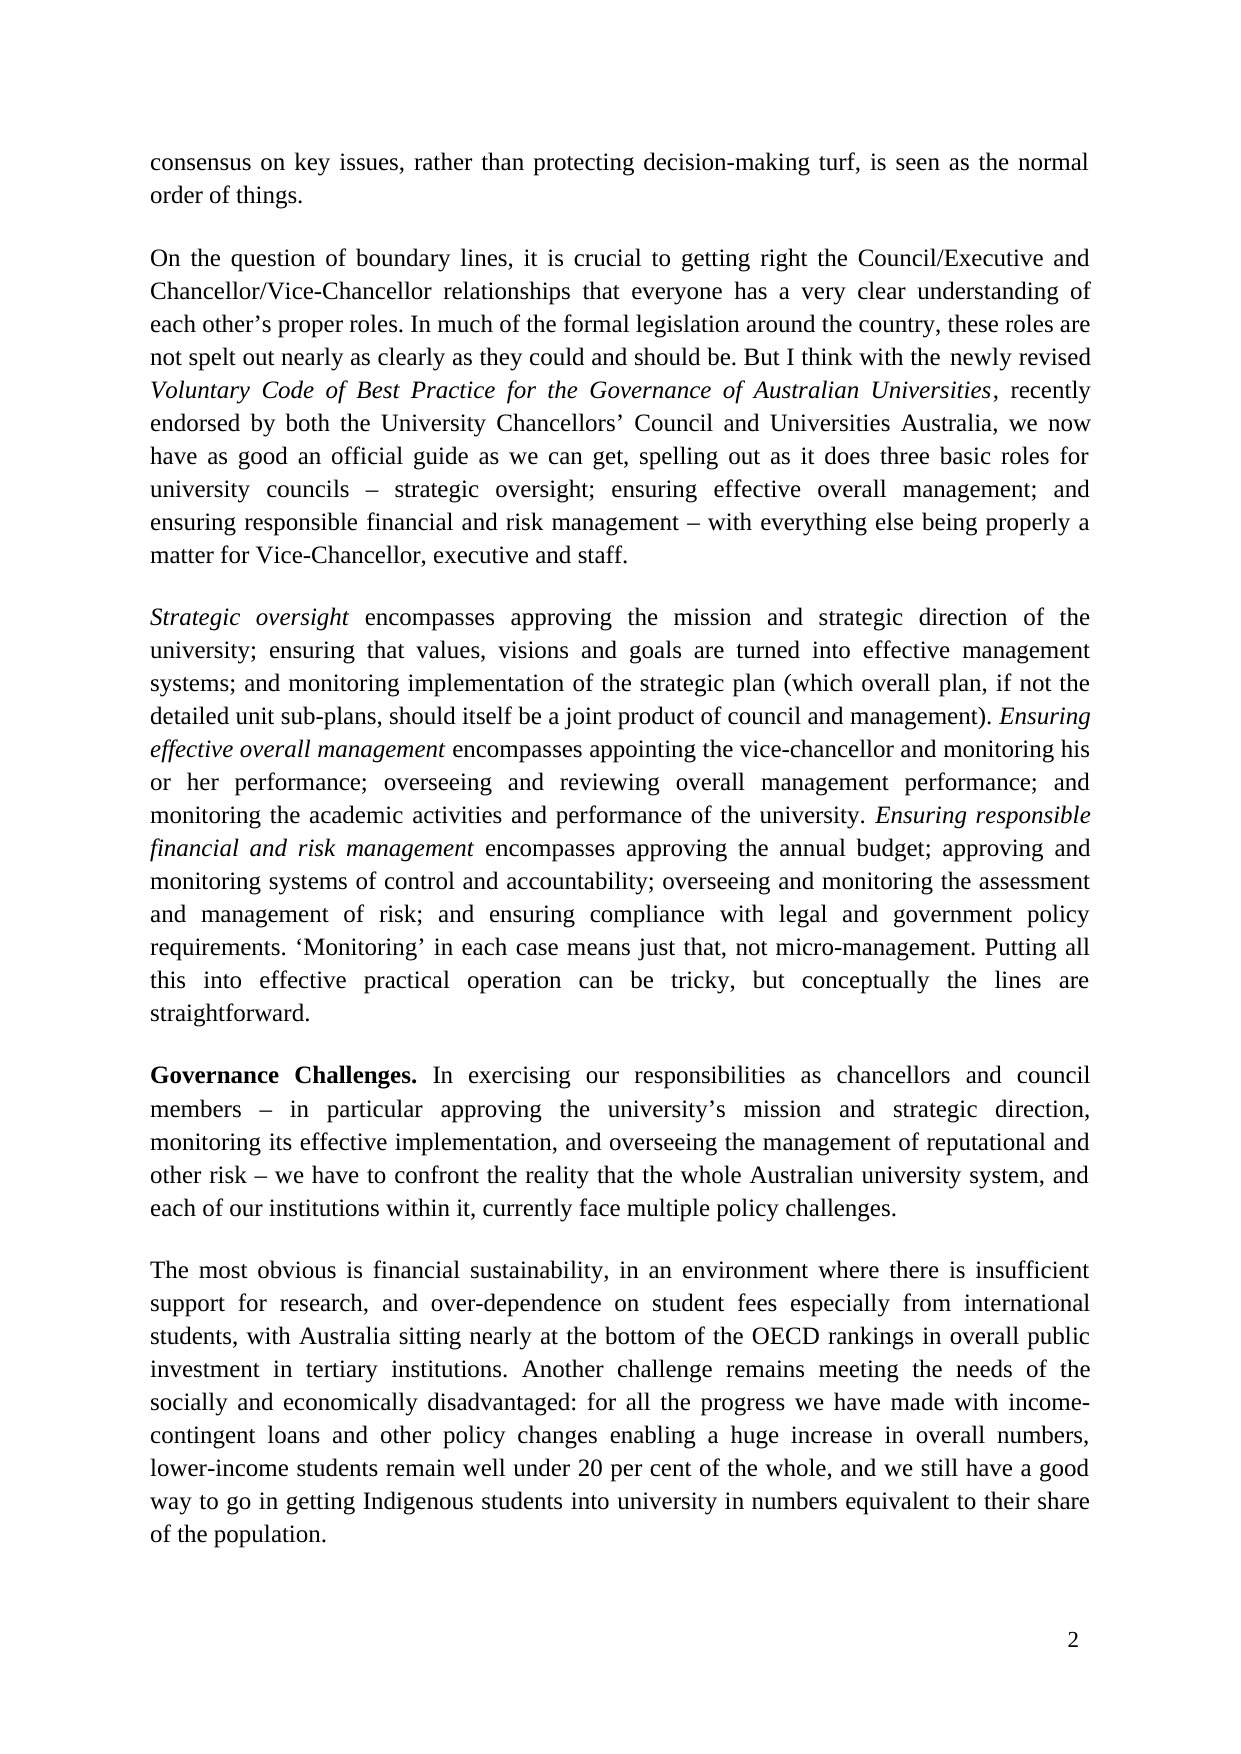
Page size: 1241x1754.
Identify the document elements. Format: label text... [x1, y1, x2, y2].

text On the question of boundary lines, it is crucial to getting right the Council/Executive and Chancellor/Vice-Chancellor relationships that everyone has a very clear understanding of each other’s proper roles. In much of the formal legislation around the country, these roles are not spelt out nearly as clearly as they could and should be. But I think with the newly revised Voluntary Code of Best Practice for the Governance of Australian Universities, recently endorsed by both the University Chancellors’ Council and Universities Australia, we now have as good an official guide as we can get, spelling out as it does three basic roles for university councils – strategic oversight; ensuring effective overall management; and ensuring responsible financial and risk management – with everything else being properly a matter for Vice-Chancellor, executive and staff. [150, 243, 1091, 569]
text Strategic oversight encompasses approving the mission and strategic direction of the university; ensuring that values, visions and goals are turned into effective management systems; and monitoring implementation of the strategic plan (which overall plan, if not the detailed unit sub-plans, should itself be a joint product of council and management). Ensuring effective overall management encompasses appointing the vice-chancellor and monitoring his or her performance; overseeing and reviewing overall management performance; and monitoring the academic activities and performance of the university. Ensuring responsible financial and risk management encompasses approving the annual budget; approving and monitoring systems of control and accountability; overseeing and monitoring the assessment and management of risk; and ensuring compliance with legal and government policy requirements. ‘Monitoring’ in each case means just that, not micro-management. Putting all this into effective practical operation can be tricky, but conceptually the lines are straightforward. [150, 602, 1091, 1027]
text Governance Challenges. In exercising our responsibilities as chancellors and council members – in particular approving the university’s mission and strategic direction, monitoring its effective implementation, and overseeing the management of reputational and other risk – we have to confront the reality that the whole Australian university system, and each of our institutions within it, currently face multiple policy challenges. [150, 1061, 1091, 1221]
text consensus on key issues, rather than protecting decision-making turf, is seen as the normal order of things. [150, 147, 1090, 209]
text The most obvious is financial sustainability, in an environment where there is insufficient support for research, and over-dependence on student fees especially from international students, with Australia sitting nearly at the bottom of the OECD rankings in overall public investment in tertiary institutions. Another challenge remains meeting the needs of the socially and economically disadvantaged: for all the progress we have made with income-contingent loans and other policy changes enabling a huge increase in overall numbers, lower-income students remain well under 20 per cent of the whole, and we still have a good way to go in getting Indigenous students into university in numbers equivalent to their share of the population. [150, 1255, 1091, 1548]
